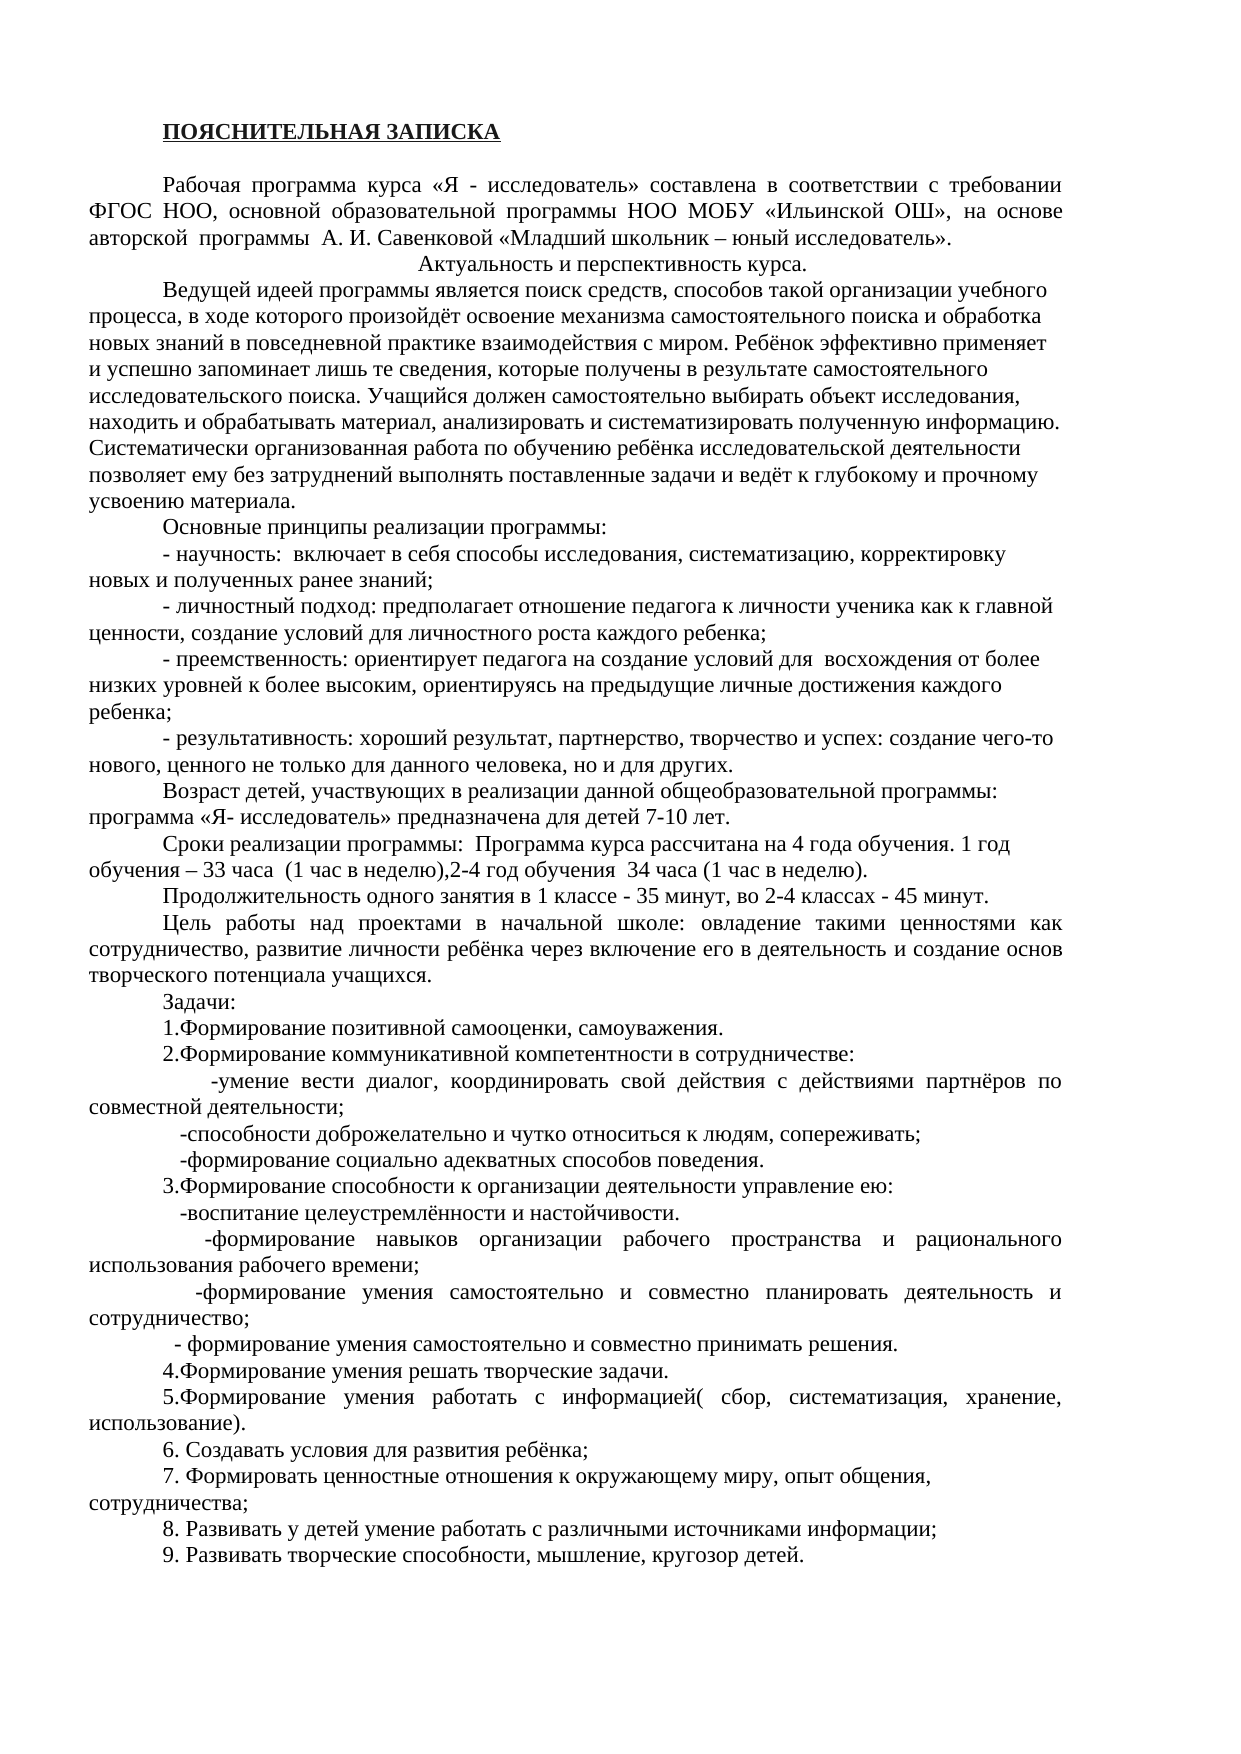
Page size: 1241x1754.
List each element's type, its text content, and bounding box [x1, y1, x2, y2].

text ПОЯСНИТЕЛЬНАЯ ЗАПИСКА [89, 118, 1063, 144]
text Цель работы над проектами в начальной школе: овладение такими ценностями как сотрудничество, развитие личности ребёнка через включение его в деятельность и создание основ творческого потенциала учащихся. [89, 909, 1063, 988]
text Задачи: [89, 988, 1063, 1014]
text 7. Формировать ценностные отношения к окружающему миру, опыт общения, сотрудничества; [89, 1462, 1063, 1515]
text -воспитание целеустремлённости и настойчивости. [89, 1199, 1063, 1225]
text Ведущей идеей программы является поиск средств, способов такой организации учебного процесса, в ходе которого произойдёт освоение механизма самостоятельного поиска и обработка новых знаний в повседневной практике взаимодействия с миром. Ребёнок эффективно применяет и успешно запоминает лишь те сведения, которые получены в результате самостоятельного исследовательского поиска. Учащийся должен самостоятельно выбирать объект исследования, находить и обрабатывать материал, анализировать и систематизировать полученную информацию. Систематически организованная работа по обучению ребёнка исследовательской деятельности позволяет ему без затруднений выполнять поставленные задачи и ведёт к глубокому и прочному усвоению материала. [89, 276, 1063, 513]
text 5.Формирование умения работать с информацией( сбор, систематизация, хранение, использование). [89, 1383, 1063, 1436]
text Основные принципы реализации программы: [89, 513, 1063, 540]
text 9. Развивать творческие способности, мышление, кругозор детей. [89, 1541, 1063, 1568]
text 1.Формирование позитивной самооценки, самоуважения. [89, 1014, 1063, 1041]
text - научность: включает в себя способы исследования, систематизацию, корректировку новых и полученных ранее знаний; [89, 540, 1063, 592]
text Продолжительность одного занятия в 1 классе - 35 минут, во 2-4 классах - 45 минут. [89, 882, 1063, 909]
text - преемственность: ориентирует педагога на создание условий для восхождения от более низких уровней к более высоким, ориентируясь на предыдущие личные достижения каждого ребенка; [89, 645, 1063, 724]
text Сроки реализации программы: Программа курса рассчитана на 4 года обучения. 1 год обучения – 33 часа (1 час в неделю),2-4 год обучения 34 часа (1 час в неделю). [89, 830, 1063, 882]
text -умение вести диалог, координировать свой действия с действиями партнёров по совместной деятельности; [89, 1067, 1063, 1119]
text - формирование умения самостоятельно и совместно принимать решения. [89, 1330, 1063, 1357]
text -формирование умения самостоятельно и совместно планировать деятельность и сотрудничество; [89, 1278, 1063, 1330]
text 4.Формирование умения решать творческие задачи. [89, 1357, 1063, 1383]
text Актуальность и перспективность курса. [89, 250, 1063, 276]
text -формирование навыков организации рабочего пространства и рационального использования рабочего времени; [89, 1225, 1063, 1278]
text 8. Развивать у детей умение работать с различными источниками информации; [89, 1515, 1063, 1541]
text Рабочая программа курса «Я - исследователь» составлена в соответствии с требовании ФГОС НОО, основной образовательной программы НОО МОБУ «Ильинской ОШ», на основе авторской программы А. И. Савенковой «Младший школьник – юный исследователь». [89, 171, 1063, 250]
text 3.Формирование способности к организации деятельности управление ею: [89, 1172, 1063, 1199]
text -формирование социально адекватных способов поведения. [89, 1146, 1063, 1172]
text 2.Формирование коммуникативной компетентности в сотрудничестве: [89, 1041, 1063, 1067]
text - результативность: хороший результат, партнерство, творчество и успех: создание чего-то нового, ценного не только для данного человека, но и для других. [89, 724, 1063, 777]
text - личностный подход: предполагает отношение педагога к личности ученика как к главной ценности, создание условий для личностного роста каждого ребенка; [89, 592, 1063, 645]
text -способности доброжелательно и чутко относиться к людям, сопереживать; [89, 1119, 1063, 1146]
text Возраст детей, участвующих в реализации данной общеобразовательной программы: программа «Я- исследователь» предназначена для детей 7-10 лет. [89, 777, 1063, 830]
text 6. Создавать условия для развития ребёнка; [89, 1436, 1063, 1462]
